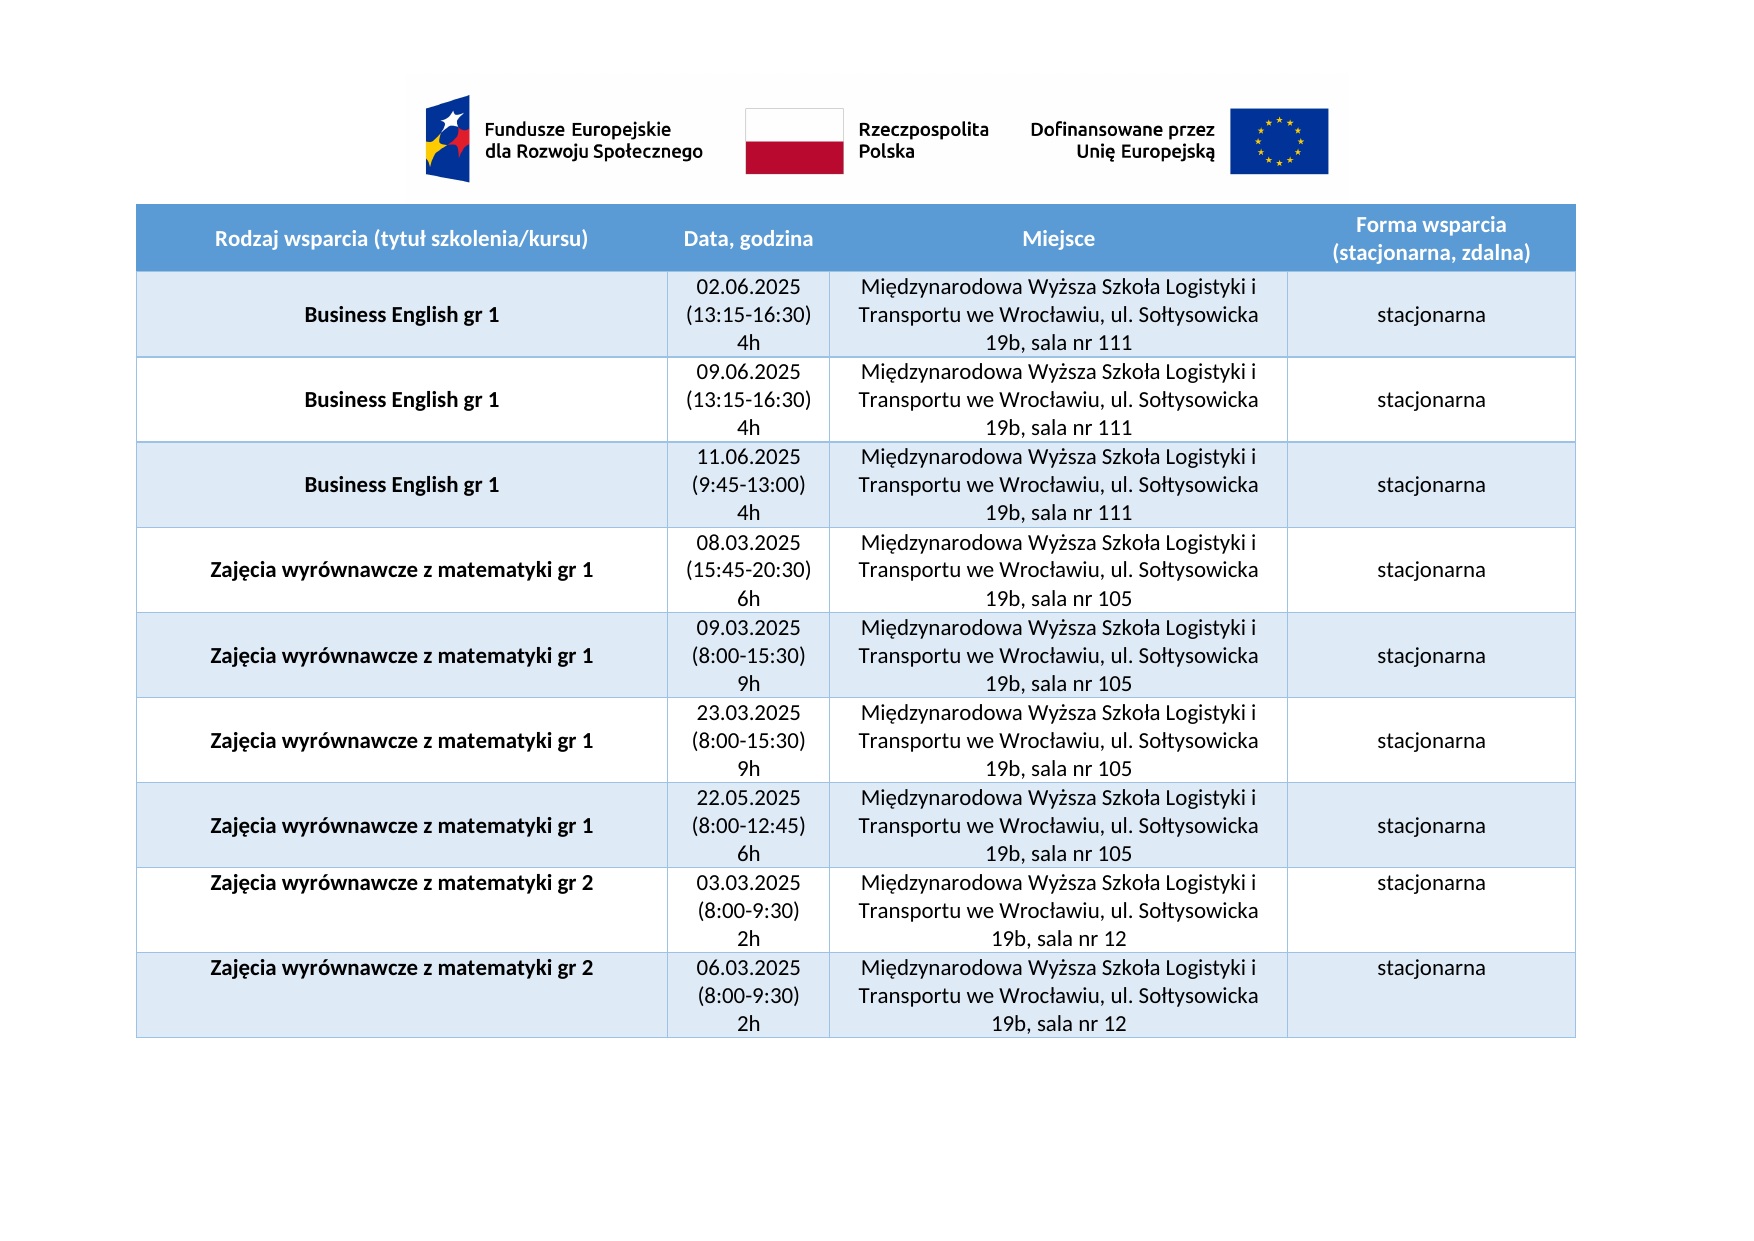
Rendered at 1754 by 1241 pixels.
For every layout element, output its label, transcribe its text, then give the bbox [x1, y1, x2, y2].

table_header Forma wsparcia (stacjonarna, zdalna) [1288, 205, 1575, 271]
table_cell 02.06.2025 (13:15-16:30) 4h [668, 272, 829, 356]
table_cell Międzynarodowa Wyższa Szkoła Logistyki i Transportu we Wrocławiu, ul. Sołtysowicka 19b, sala nr 105 [830, 528, 1287, 612]
table_cell Międzynarodowa Wyższa Szkoła Logistyki i Transportu we Wrocławiu, ul. Sołtysowicka 19b, sala nr 12 [830, 868, 1287, 952]
table_cell Międzynarodowa Wyższa Szkoła Logistyki i Transportu we Wrocławiu, ul. Sołtysowicka 19b, sala nr 12 [830, 953, 1287, 1037]
table_header Data, godzina [668, 205, 829, 271]
table_cell stacjonarna [1288, 443, 1575, 527]
table_cell 03.03.2025 (8:00-9:30) 2h [668, 868, 829, 952]
table_cell stacjonarna [1288, 613, 1575, 697]
table_cell Międzynarodowa Wyższa Szkoła Logistyki i Transportu we Wrocławiu, ul. Sołtysowicka 19b, sala nr 111 [830, 443, 1287, 527]
table_cell Międzynarodowa Wyższa Szkoła Logistyki i Transportu we Wrocławiu, ul. Sołtysowicka 19b, sala nr 105 [830, 698, 1287, 782]
table_cell 22.05.2025 (8:00-12:45) 6h [668, 783, 829, 867]
table_cell Międzynarodowa Wyższa Szkoła Logistyki i Transportu we Wrocławiu, ul. Sołtysowicka 19b, sala nr 105 [830, 613, 1287, 697]
table_cell Zajęcia wyrównawcze z matematyki gr 1 [137, 613, 667, 697]
table_cell stacjonarna [1288, 783, 1575, 867]
table_cell Zajęcia wyrównawcze z matematyki gr 2 [137, 868, 667, 952]
picture [404, 73, 1350, 204]
table_cell Business English gr 1 [137, 358, 667, 441]
table_cell 09.06.2025 (13:15-16:30) 4h [668, 358, 829, 441]
table_cell 09.03.2025 (8:00-15:30) 9h [668, 613, 829, 697]
table_cell Zajęcia wyrównawcze z matematyki gr 1 [137, 528, 667, 612]
table_cell Business English gr 1 [137, 443, 667, 527]
table_cell Zajęcia wyrównawcze z matematyki gr 1 [137, 783, 667, 867]
table_cell stacjonarna [1288, 272, 1575, 356]
table_cell Międzynarodowa Wyższa Szkoła Logistyki i Transportu we Wrocławiu, ul. Sołtysowicka 19b, sala nr 111 [830, 272, 1287, 356]
table_cell stacjonarna [1288, 528, 1575, 612]
table_cell 11.06.2025 (9:45-13:00) 4h [668, 443, 829, 527]
table_cell stacjonarna [1288, 358, 1575, 441]
table_cell Zajęcia wyrównawcze z matematyki gr 1 [137, 698, 667, 782]
table_cell stacjonarna [1288, 698, 1575, 782]
table_cell Zajęcia wyrównawcze z matematyki gr 2 [137, 953, 667, 1037]
table_cell stacjonarna [1288, 953, 1575, 1037]
table_cell Międzynarodowa Wyższa Szkoła Logistyki i Transportu we Wrocławiu, ul. Sołtysowicka 19b, sala nr 105 [830, 783, 1287, 867]
table_cell 23.03.2025 (8:00-15:30) 9h [668, 698, 829, 782]
table_cell 08.03.2025 (15:45-20:30) 6h [668, 528, 829, 612]
table_cell stacjonarna [1288, 868, 1575, 952]
table_cell Międzynarodowa Wyższa Szkoła Logistyki i Transportu we Wrocławiu, ul. Sołtysowicka 19b, sala nr 111 [830, 358, 1287, 441]
table_cell 06.03.2025 (8:00-9:30) 2h [668, 953, 829, 1037]
table_cell Business English gr 1 [137, 272, 667, 356]
table_header Miejsce [830, 205, 1287, 271]
table_header Rodzaj wsparcia (tytuł szkolenia/kursu) [137, 205, 667, 271]
